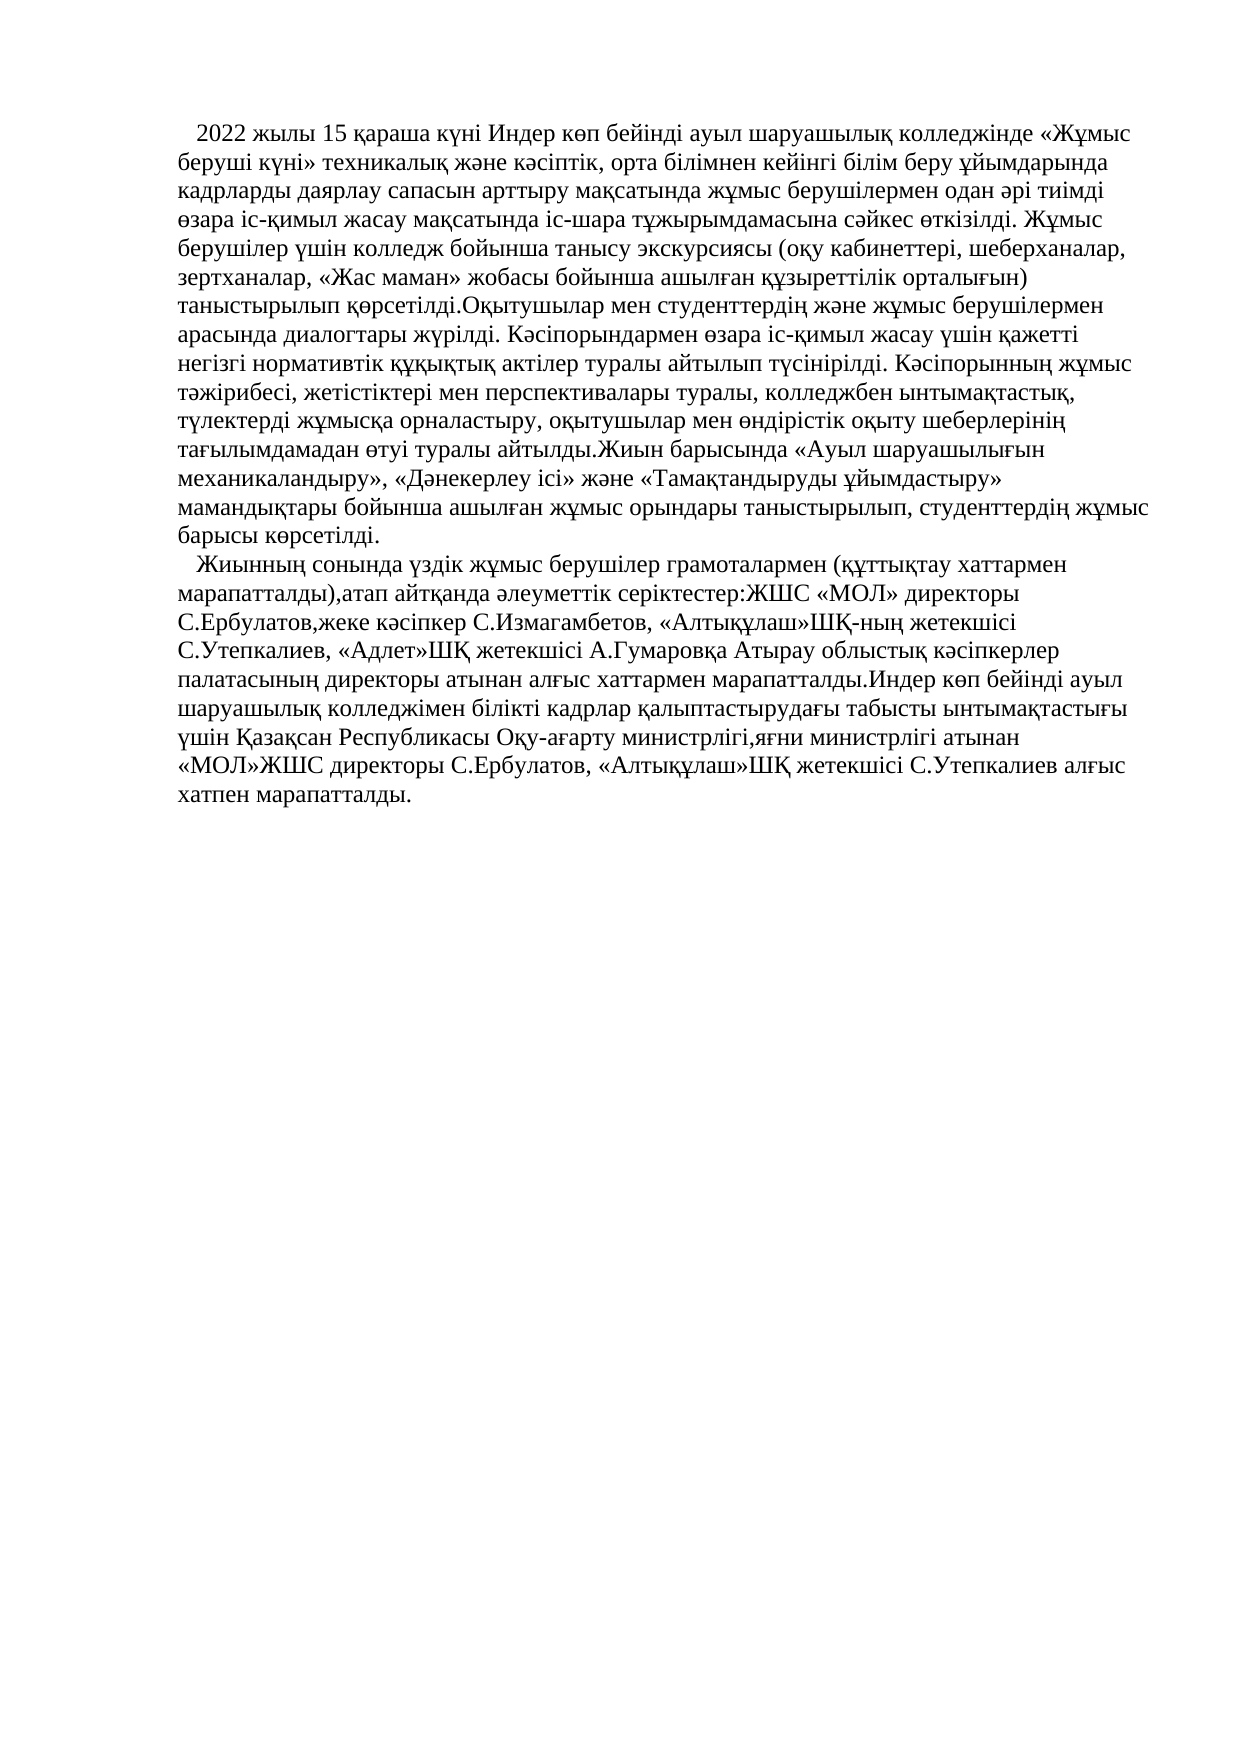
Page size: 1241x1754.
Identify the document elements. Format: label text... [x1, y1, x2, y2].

text Жиынның сонында үздік жұмыс берушілер грамоталармен (құттықтау хаттармен марапатталды),атап айтқанда әлеуметтік серіктестер:ЖШС «МОЛ» директоры С.Ербулатов,жеке кәсіпкер С.Измагамбетов, «Алтықұлаш»ШҚ-ның жетекшісі С.Утепкалиев, «Адлет»ШҚ жетекшісі А.Гумаровқа Атырау облыстық кәсіпкерлер палатасының директоры атынан алғыс хаттармен марапатталды.Индер көп бейінді ауыл шаруашылық колледжімен білікті кадрлар қалыптастырудағы табысты ынтымақтастығы үшін Қазақсан Республикасы Оқу-ағарту министрлігі,яғни министрлігі атынан «МОЛ»ЖШС директоры С.Ербулатов, «Алтықұлаш»ШҚ жетекшісі С.Утепкалиев алғыс хатпен марапатталды. [412, 549, 1152, 808]
text 2022 жылы 15 қараша күні Индер көп бейінді ауыл шаруашылық колледжінде «Жұмыс беруші күні» техникалық және кәсіптік, орта білімнен кейінгі білім беру ұйымдарында кадрларды даярлау сапасын арттыру мақсатында жұмыс берушілермен одан әрі тиімді өзара іс-қимыл жасау мақсатында іс-шара тұжырымдамасына сәйкес өткізілді. Жұмыс берушілер үшін колледж бойынша танысу экскурсиясы (оқу кабинеттері, шеберханалар, зертханалар, «Жас маман» жобасы бойынша ашылған құзыреттілік орталығын) таныстырылып қөрсетілді.Оқытушылар мен студенттердің және жұмыс берушілермен арасында диалогтары жүрілді. Кәсіпорындармен өзара іс-қимыл жасау үшін қажетті негізгі нормативтік құқықтық актілер туралы айтылып түсінірілді. Кәсіпорынның жұмыс тәжірибесі, жетістіктері мен перспективалары туралы, колледжбен ынтымақтастық, түлектерді жұмысқа орналастыру, оқытушылар мен өндірістік оқыту шеберлерінің тағылымдамадан өтуі туралы айтылды.Жиын барысында «Ауыл шаруашылығын механикаландыру», «Дәнекерлеу ісі» және «Тамақтандыруды ұйымдастыру» мамандықтары бойынша ашылған жұмыс орындары таныстырылып, студенттердің жұмыс барысы көрсетілді. [177, 118, 1152, 549]
